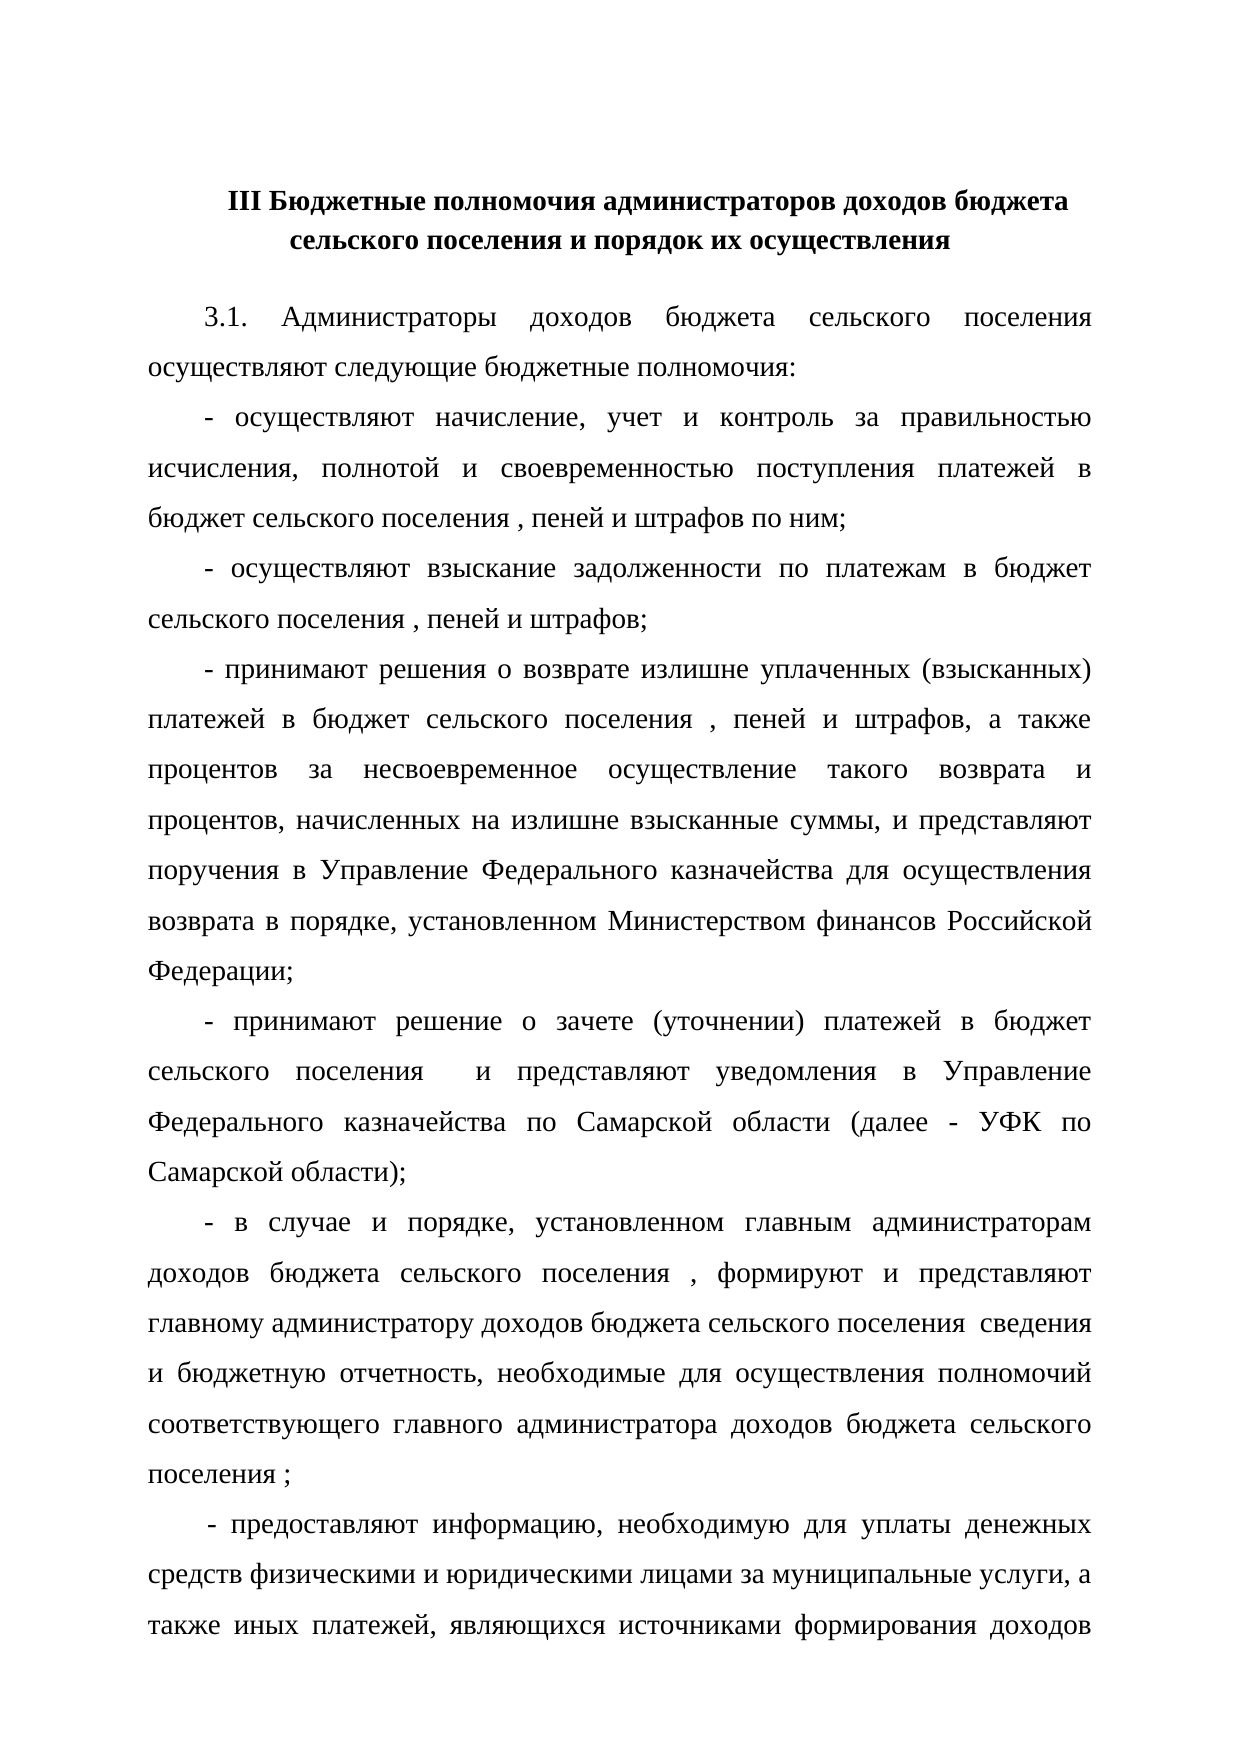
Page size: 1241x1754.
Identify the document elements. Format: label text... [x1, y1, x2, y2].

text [148, 1506, 1092, 1641]
text - в случае и порядке, установленном главным администраторам доходов бюджета сельского поселения , формируют и представляют главному администратору доходов бюджета сельского поселения сведения и бюджетную отчетность, необходимые для осуществления полномочий соответствующего главного администратора доходов бюджета сельского поселения ; [148, 1204, 1092, 1489]
text III Бюджетные полномочия администраторов доходов бюджета сельского поселения и порядок их осуществления [148, 183, 1092, 255]
text - осуществляют взыскание задолженности по платежам в бюджет сельского поселения , пеней и штрафов; [148, 550, 1092, 634]
text - принимают решение о зачете (уточнении) платежей в бюджет сельского поселения и представляют уведомления в Управление Федерального казначейства по Самарской области (далее - УФК по Самарской области); [148, 1003, 1092, 1188]
text 3.1. Администраторы доходов бюджета сельского поселения осуществляют следующие бюджетные полномочия: [148, 299, 1092, 383]
text - принимают решения о возврате излишне уплаченных (взысканных) платежей в бюджет сельского поселения , пеней и штрафов, а также процентов за несвоевременное осуществление такого возврата и процентов, начисленных на излишне взысканные суммы, и представляют поручения в Управление Федерального казначейства для осуществления возврата в порядке, установленном Министерством финансов Российской Федерации; [148, 651, 1092, 986]
text - осуществляют начисление, учет и контроль за правильностью исчисления, полнотой и своевременностью поступления платежей в бюджет сельского поселения , пеней и штрафов по ним; [148, 399, 1092, 534]
